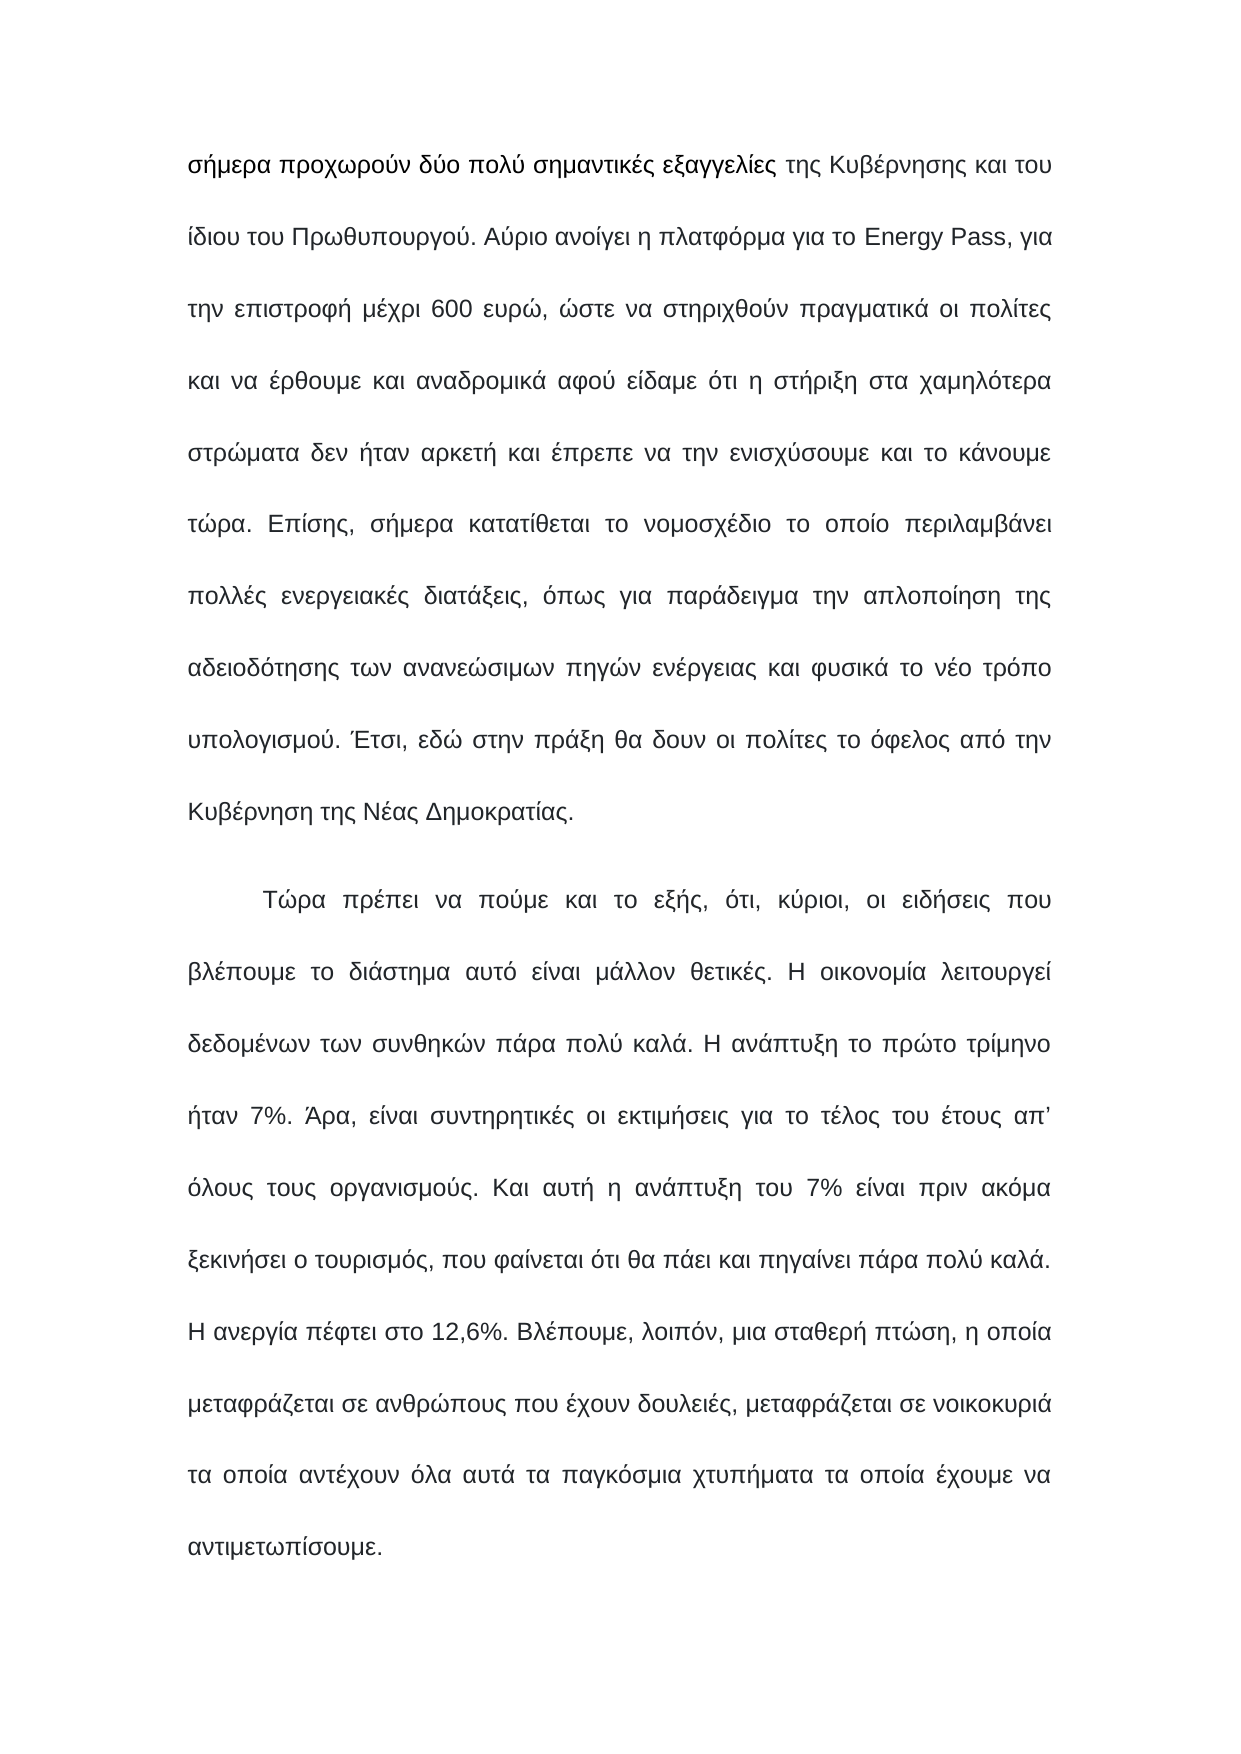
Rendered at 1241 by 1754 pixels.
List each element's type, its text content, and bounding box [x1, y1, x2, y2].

text Τώρα πρέπει να πούμε και το εξής, ότι, κύριοι, οι ειδήσεις που βλέπουμε το διάστημα αυτό είναι μάλλον θετικές. Η οικονομία λειτουργεί δεδομένων των συνθηκών πάρα πολύ καλά. Η ανάπτυξη το πρώτο τρίμηνο ήταν 7%. Άρα, είναι συντηρητικές οι εκτιμήσεις για το τέλος του έτους απ’ όλους τους οργανισμούς. Και αυτή η ανάπτυξη του 7% είναι πριν ακόμα ξεκινήσει ο τουρισμός, που φαίνεται ότι θα πάει και πηγαίνει πάρα πολύ καλά. Η ανεργία πέφτει στο 12,6%. Βλέπουμε, λοιπόν, μια σταθερή πτώση, η οποία μεταφράζεται σε ανθρώπους που έχουν δουλειές, μεταφράζεται σε νοικοκυριά τα οποία αντέχουν όλα αυτά τα παγκόσμια χτυπήματα τα οποία έχουμε να αντιμετωπίσουμε. [187, 885, 1053, 1561]
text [187, 150, 1053, 826]
